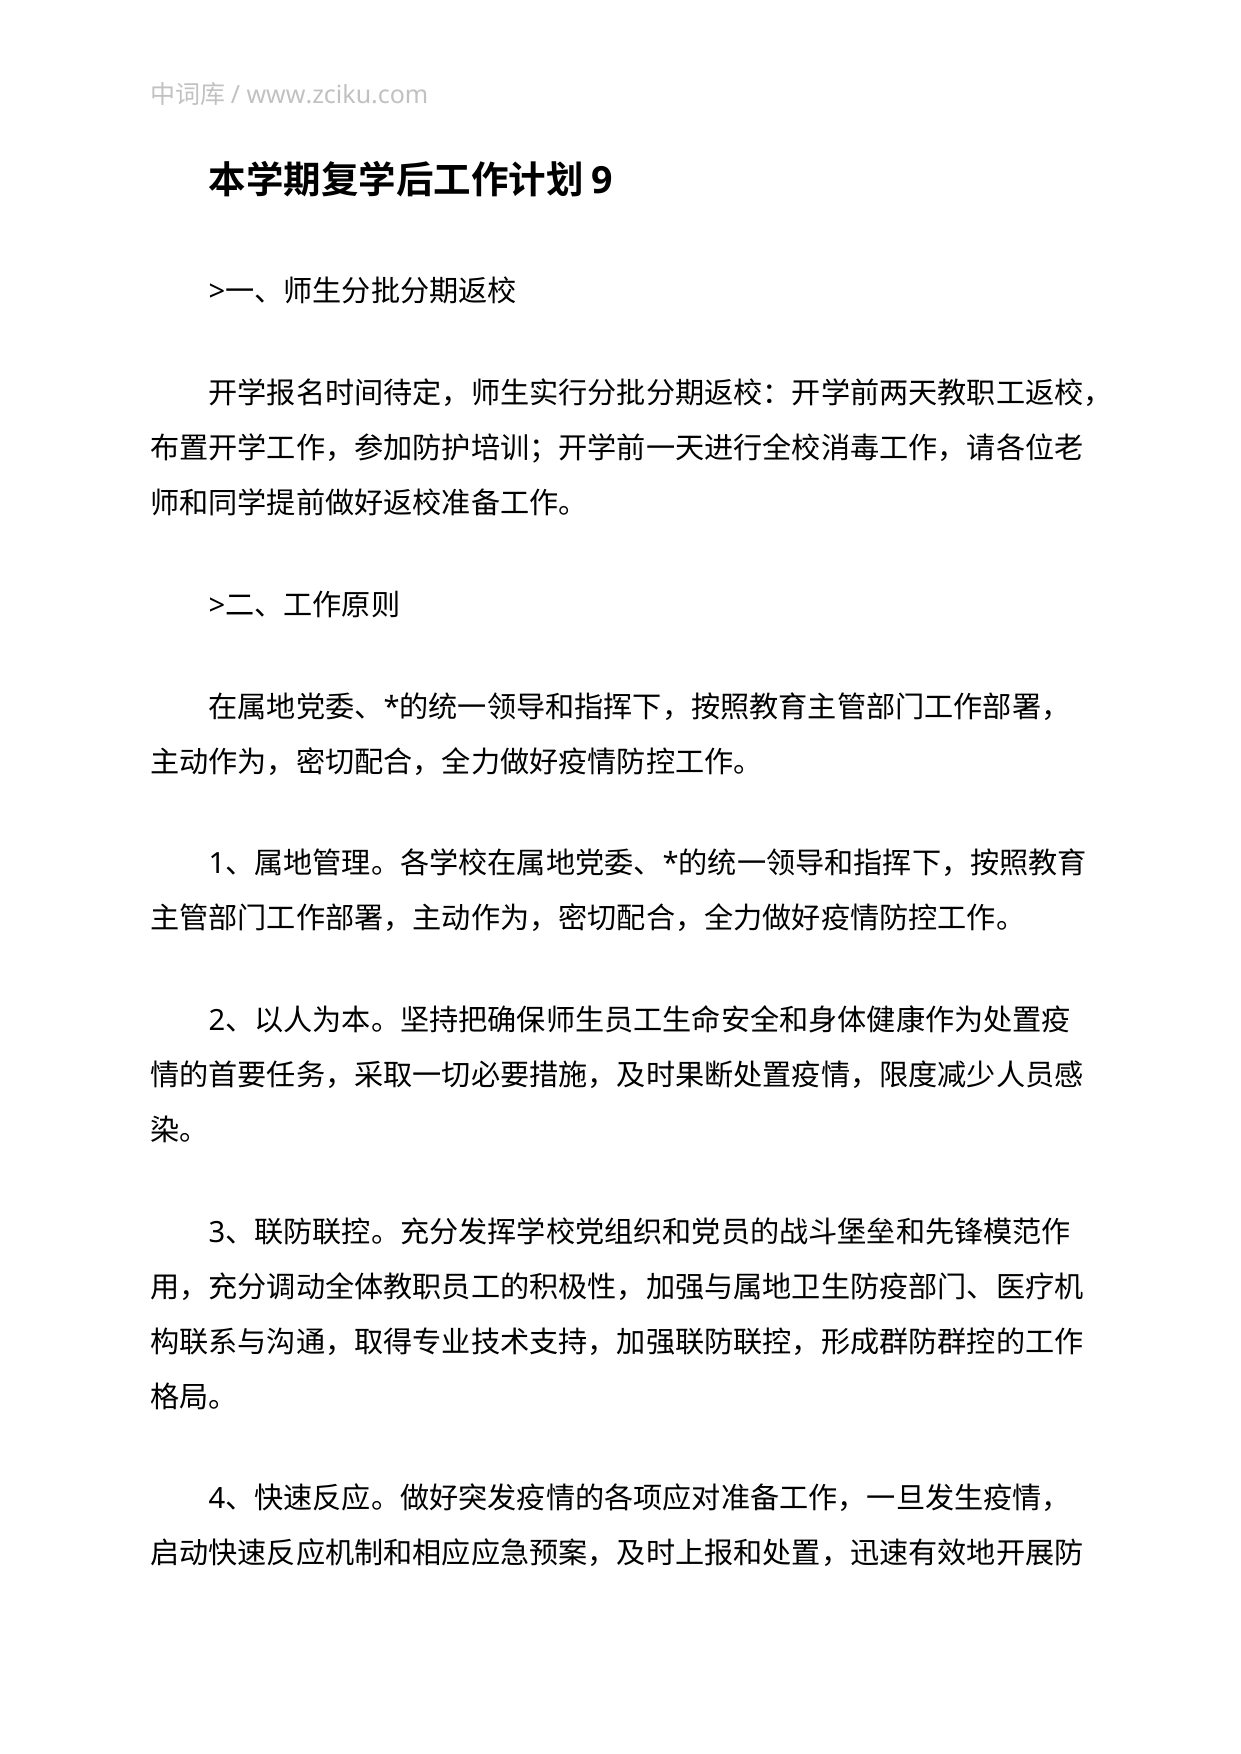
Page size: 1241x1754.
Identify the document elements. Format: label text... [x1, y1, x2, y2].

text 1、属地管理。各学校在属地党委、*的统一领导和指挥下，按照教育主管部门工作部署，主动作为，密切配合，全力做好疫情防控工作。 [150, 840, 1090, 937]
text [150, 1475, 1090, 1572]
text 3、联防联控。充分发挥学校党组织和党员的战斗堡垒和先锋模范作用，充分调动全体教职员工的积极性，加强与属地卫生防疫部门、医疗机构联系与沟通，取得专业技术支持，加强联防联控，形成群防群控的工作格局。 [150, 1208, 1090, 1415]
text 开学报名时间待定，师生实行分批分期返校：开学前两天教职工返校，布置开学工作，参加防护培训；开学前一天进行全校消毒工作，请各位老师和同学提前做好返校准备工作。 [150, 369, 1090, 522]
text >二、工作原则 [150, 581, 1090, 623]
text 在属地党委、*的统一领导和指挥下，按照教育主管部门工作部署，主动作为，密切配合，全力做好疫情防控工作。 [150, 683, 1090, 780]
text >一、师生分批分期返校 [150, 268, 1090, 310]
text 2、以人为本。坚持把确保师生员工生命安全和身体健康作为处置疫情的首要任务，采取一切必要措施，及时果断处置疫情，限度减少人员感染。 [150, 997, 1090, 1149]
text 本学期复学后工作计划9 [150, 150, 1090, 204]
